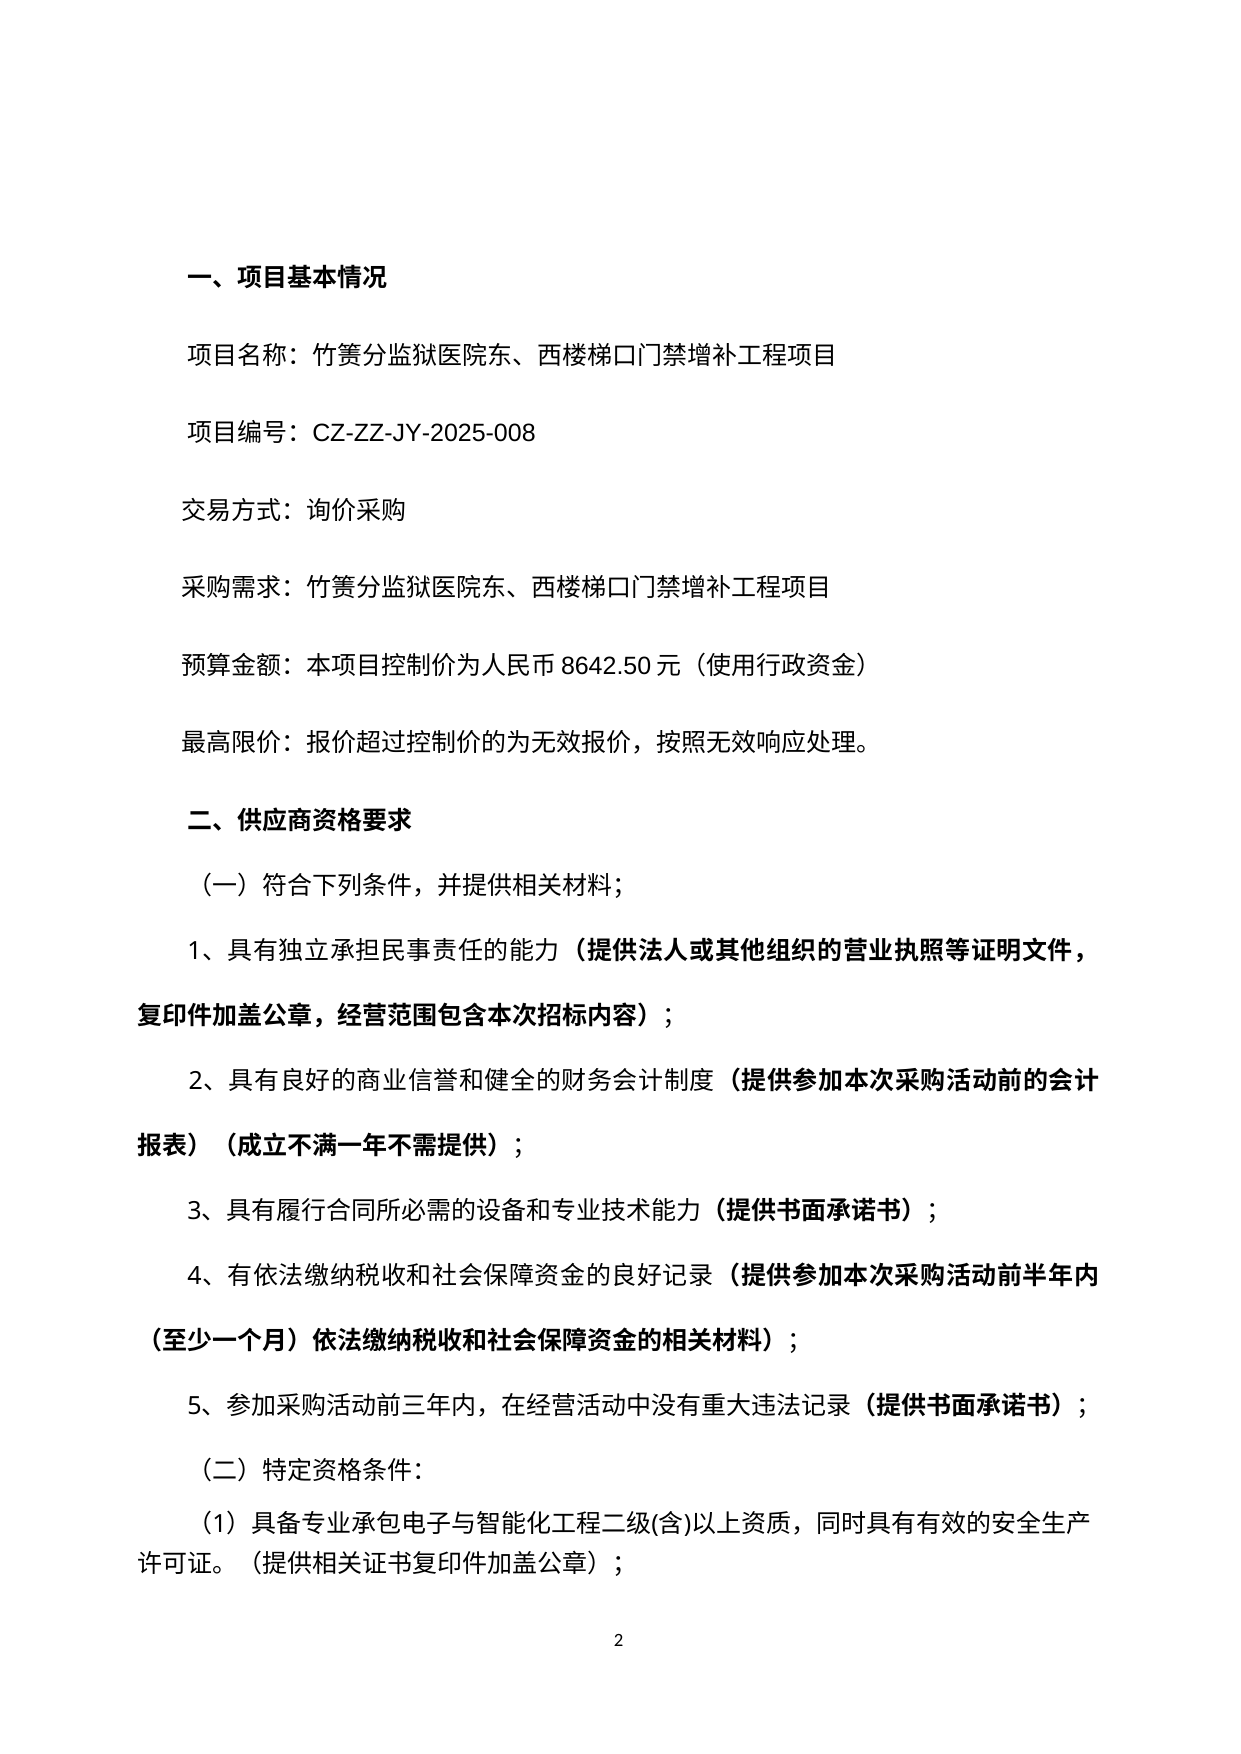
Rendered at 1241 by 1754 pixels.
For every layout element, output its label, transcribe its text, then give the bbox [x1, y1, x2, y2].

text （二）特定资格条件： [137, 1436, 1100, 1501]
text 交易方式：询价采购 [137, 476, 1100, 541]
text 采购需求：竹箦分监狱医院东、西楼梯口门禁增补工程项目 [137, 553, 1100, 618]
text （1）具备专业承包电子与智能化工程二级(含)以上资质，同时具有有效的安全生产许可证。（提供相关证书复印件加盖公章）； [137, 1501, 1100, 1580]
text 预算金额：本项目控制价为人民币8642.50元（使用行政资金） [137, 631, 1100, 696]
text 最高限价：报价超过控制价的为无效报价，按照无效响应处理。 [137, 708, 1100, 773]
text 5、参加采购活动前三年内，在经营活动中没有重大违法记录（提供书面承诺书）； [137, 1371, 1100, 1436]
text 项目名称：竹箦分监狱医院东、西楼梯口门禁增补工程项目 [137, 321, 1100, 386]
text 1、具有独立承担民事责任的能力（提供法人或其他组织的营业执照等证明文件，复印件加盖公章，经营范围包含本次招标内容）； 2、具有良好的商业信誉和健全的财务会计制度（提供参加本次采购活动前的会计报表）（成立不满一年不需提供）； [137, 916, 1100, 1176]
text 二、供应商资格要求 [137, 786, 1100, 851]
text 4、有依法缴纳税收和社会保障资金的良好记录（提供参加本次采购活动前半年内（至少一个月）依法缴纳税收和社会保障资金的相关材料）； [137, 1241, 1100, 1371]
text （一）符合下列条件，并提供相关材料； [137, 851, 1100, 916]
text 一、项目基本情况 [137, 243, 1100, 308]
text 项目编号：CZ-ZZ-JY-2025-008 [137, 398, 1100, 463]
text 3、具有履行合同所必需的设备和专业技术能力（提供书面承诺书）； [137, 1176, 1100, 1241]
